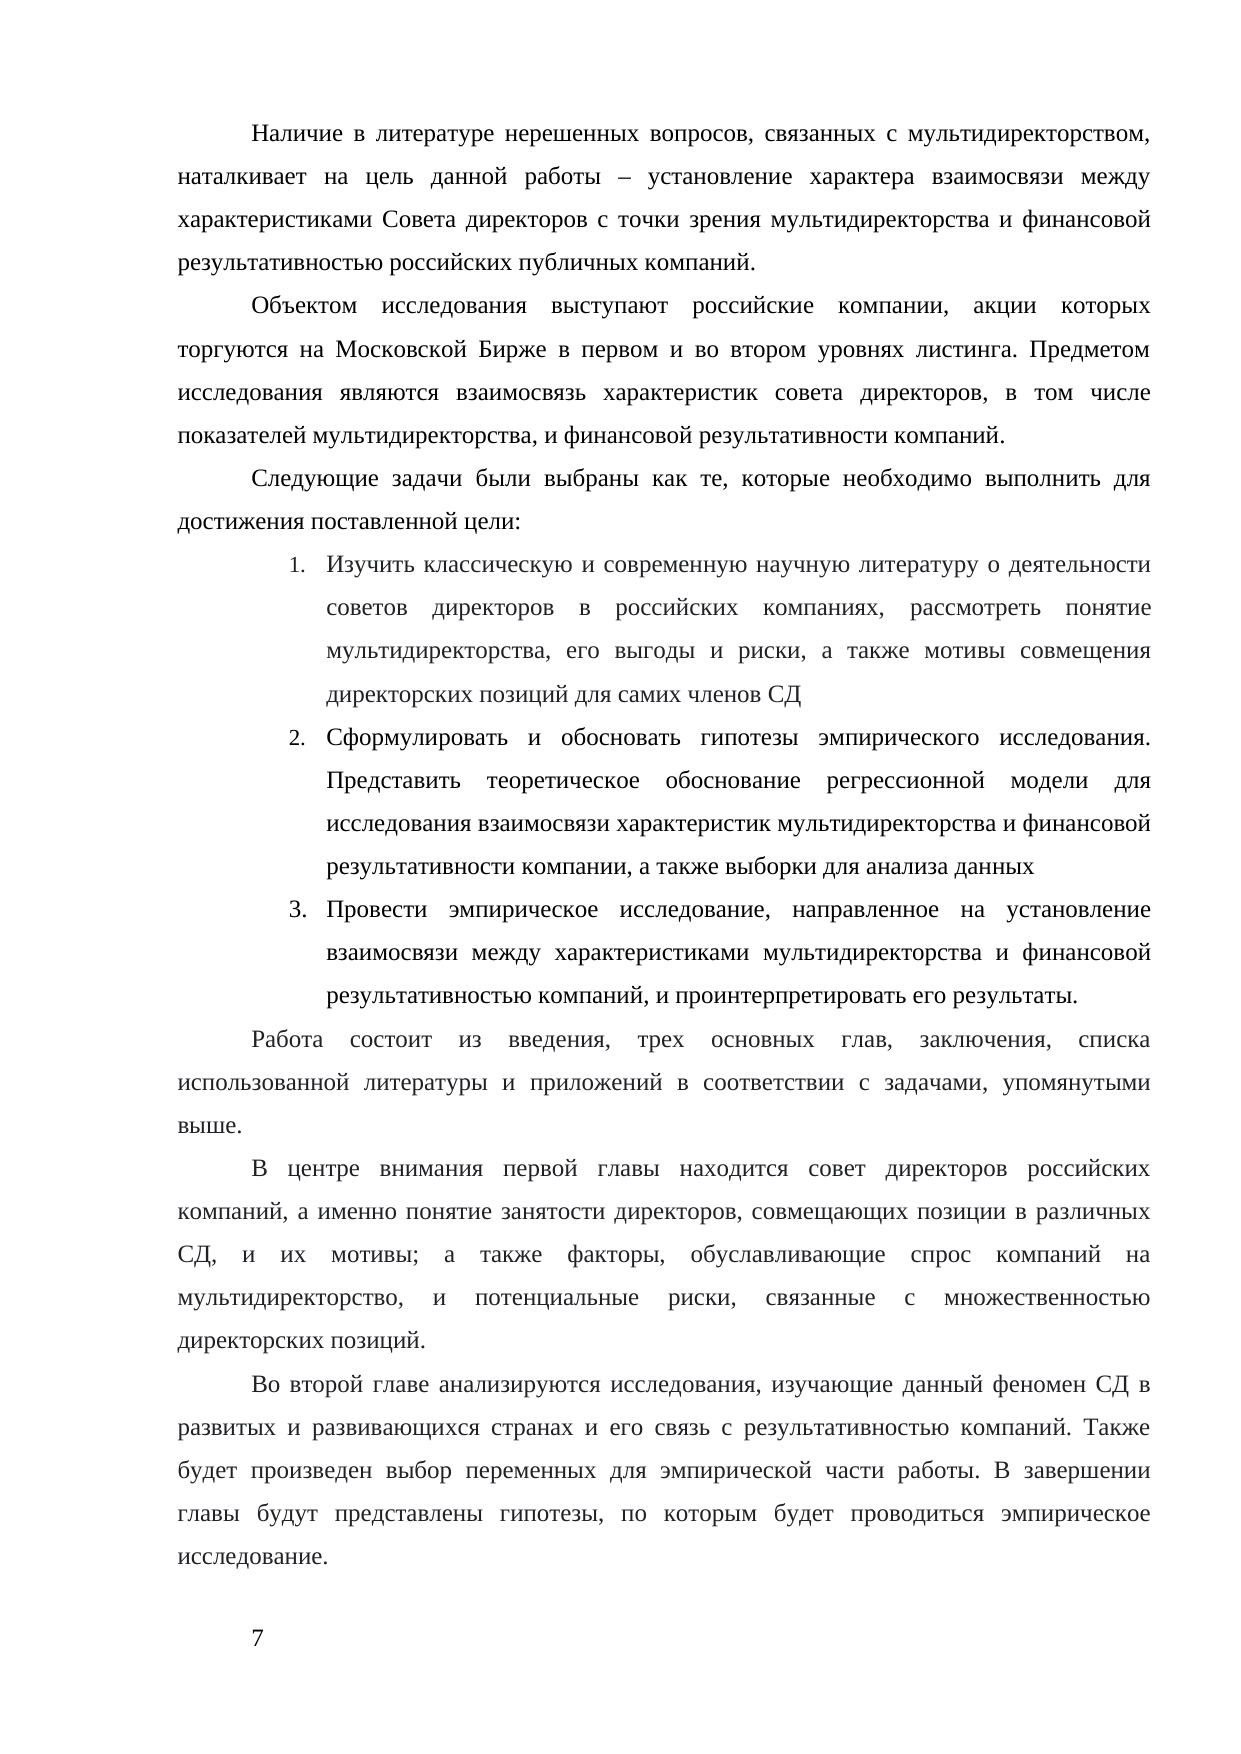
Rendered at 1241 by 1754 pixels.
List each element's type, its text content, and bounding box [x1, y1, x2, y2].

list Сформулировать и обосновать гипотезы эмпирического исследования. Представить теоретическое обоснование регрессионной модели для исследования взаимосвязи характеристик мультидиректорства и финансовой результативности компании, а также выборки для анализа данных [288, 722, 1152, 880]
text Следующие задачи были выбраны как те, которые необходимо выполнить для достижения поставленной цели: [177, 463, 1152, 535]
text Наличие в литературе нерешенных вопросов, связанных с мультидиректорством, наталкивает на цель данной работы – установление характера взаимосвязи между характеристиками Совета директоров с точки зрения мультидиректорства и финансовой результативностью российских публичных компаний. [177, 118, 1152, 276]
text Объектом исследования выступают российские компании, акции которых торгуются на Московской Бирже в первом и во втором уровнях листинга. Предметом исследования являются взаимосвязь характеристик совета директоров, в том числе показателей мультидиректорства, и финансовой результативности компаний. [177, 291, 1152, 449]
list Изучить классическую и современную научную литературу о деятельности советов директоров в российских компаниях, рассмотреть понятие мультидиректорства, его выгоды и риски, а также мотивы совмещения директорских позиций для самих членов СД [288, 549, 1152, 707]
text Работа состоит из введения, трех основных глав, заключения, списка использованной литературы и приложений в соответствии с задачами, упомянутыми выше. [177, 1024, 1152, 1139]
text В центре внимания первой главы находится совет директоров российских компаний, а именно понятие занятости директоров, совмещающих позиции в различных СД, и их мотивы; а также факторы, обуславливающие спрос компаний на мультидиректорство, и потенциальные риски, связанные с множественностью директорских позиций. [177, 1153, 1152, 1354]
text Во второй главе анализируются исследования, изучающие данный феномен СД в развитых и развивающихся странах и его связь с результативностью компаний. Также будет произведен выбор переменных для эмпирической части работы. В завершении главы будут представлены гипотезы, по которым будет проводиться эмпирическое исследование. [177, 1369, 1152, 1570]
list Провести эмпирическое исследование, направленное на установление взаимосвязи между характеристиками мультидиректорства и финансовой результативностью компаний, и проинтерпретировать его результаты. [288, 894, 1152, 1009]
